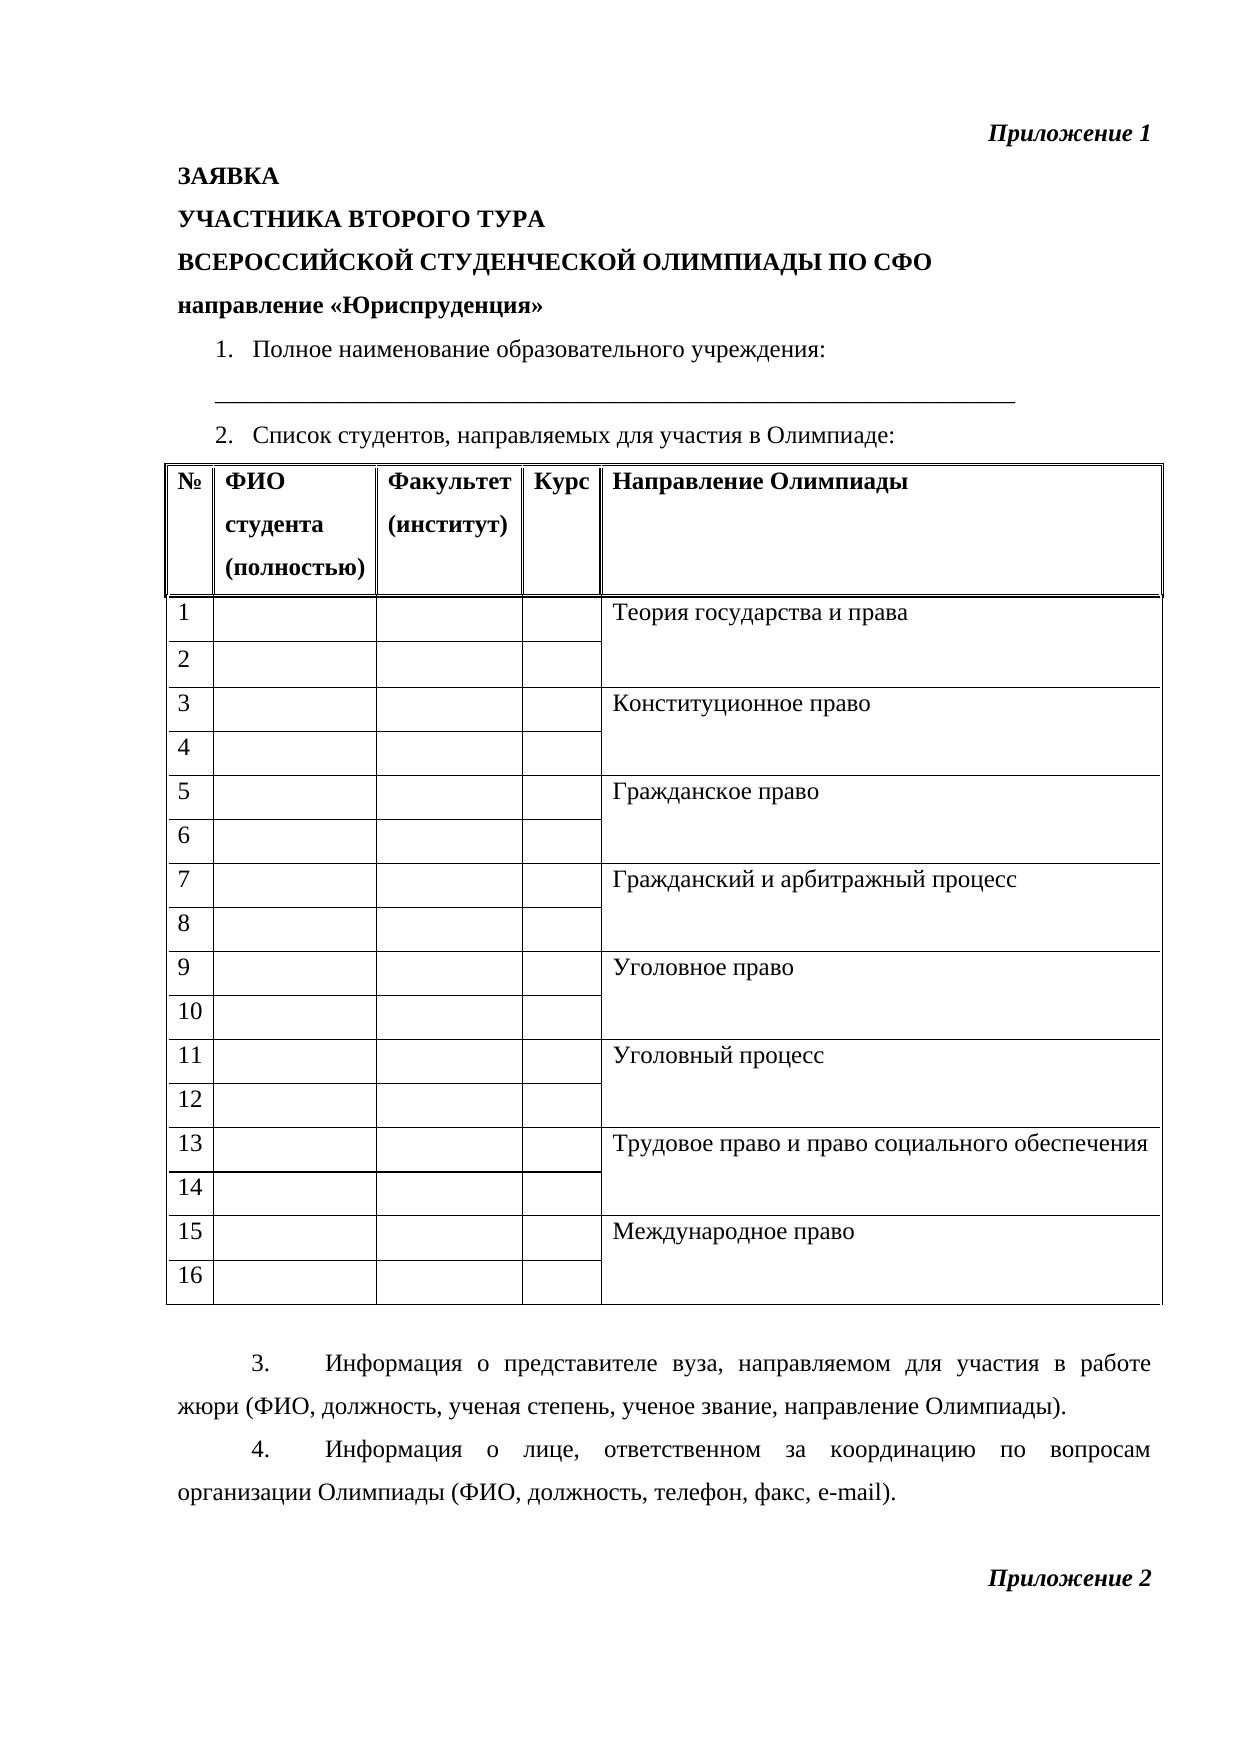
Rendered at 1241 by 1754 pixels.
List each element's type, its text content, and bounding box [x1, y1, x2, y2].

table_cell 8 [167, 907, 213, 951]
table_cell [377, 996, 522, 1039]
text направление «Юриспруденция» [177, 291, 1152, 319]
table_cell [523, 1084, 601, 1127]
table_cell 6 [167, 819, 213, 863]
table_cell [214, 598, 376, 641]
table_cell [377, 820, 522, 863]
table_cell Гражданское право [602, 775, 1162, 863]
table_header Факультет (институт) [376, 464, 523, 594]
text ВСЕРОССИЙСКОЙ СТУДЕНЧЕСКОЙ ОЛИМПИАДЫ ПО СФО [177, 247, 1152, 276]
table_cell [523, 1128, 601, 1171]
table_cell Гражданский и арбитражный процесс [602, 863, 1162, 951]
table_cell [523, 1040, 601, 1083]
table_cell 14 [167, 1171, 213, 1215]
table_cell [214, 952, 376, 995]
table_cell [523, 688, 601, 731]
table_cell [523, 642, 601, 687]
table_cell [214, 732, 376, 775]
table_cell [214, 1261, 376, 1303]
table_cell 1 [167, 594, 213, 641]
table_cell [523, 952, 601, 995]
table_cell [523, 820, 601, 863]
table_cell [214, 820, 376, 863]
table_cell 10 [167, 995, 213, 1039]
table_header № [166, 464, 214, 594]
table_cell [377, 776, 522, 819]
table_cell [214, 1084, 376, 1127]
table_cell 16 [167, 1260, 213, 1303]
table_cell Теория государства и права [602, 594, 1162, 687]
text Приложение 2 [177, 1563, 1152, 1592]
table_cell [523, 996, 601, 1039]
list Полное наименование образовательного учреждения: [215, 334, 1152, 362]
table_cell [214, 1173, 376, 1215]
table_cell Конституционное право [602, 687, 1162, 775]
table_cell 4 [167, 731, 213, 775]
table_cell Международное право [602, 1215, 1162, 1303]
table_cell [377, 952, 522, 995]
table_cell 13 [167, 1127, 213, 1171]
table_cell [523, 776, 601, 819]
table_cell [377, 864, 522, 907]
table_cell 15 [167, 1215, 213, 1259]
table_cell [377, 1128, 522, 1171]
table_cell 12 [167, 1083, 213, 1127]
table_cell [214, 776, 376, 819]
table_cell [214, 688, 376, 731]
table_cell [377, 688, 522, 731]
list Информация о лице, ответственном за координацию по вопросам организации Олимпиады (ФИО, должность, телефон, факс, e-mail). [177, 1434, 1152, 1506]
table_cell 9 [167, 951, 213, 995]
table_cell [214, 908, 376, 951]
table_cell 11 [167, 1039, 213, 1083]
table_cell Уголовное право [602, 951, 1162, 1039]
table_header ФИО студента (полностью) [214, 466, 376, 594]
table_cell [214, 1040, 376, 1083]
table_cell [523, 1173, 601, 1215]
text ________________________________________________________________ [215, 377, 1152, 406]
table_cell [523, 1261, 601, 1303]
table_cell [214, 1216, 376, 1259]
table_cell [377, 1084, 522, 1127]
table_cell [377, 732, 522, 775]
table_cell [377, 1173, 522, 1215]
table_header Направление Олимпиады [601, 466, 1161, 594]
table_cell [377, 1216, 522, 1259]
table_cell [214, 642, 376, 687]
table_cell 2 [167, 641, 213, 687]
list Список студентов, направляемых для участия в Олимпиаде: [215, 420, 1152, 449]
table_cell Трудовое право и право социального обеспечения [602, 1127, 1162, 1215]
table_cell [377, 1040, 522, 1083]
table_cell [377, 908, 522, 951]
table_cell Уголовный процесс [602, 1039, 1162, 1127]
table_cell 5 [167, 775, 213, 819]
table_cell [377, 1261, 522, 1303]
table_cell [214, 864, 376, 907]
table_cell [523, 1216, 601, 1259]
text УЧАСТНИКА ВТОРОГО ТУРА [177, 204, 1152, 233]
text Приложение 1 [177, 118, 1152, 147]
table_cell [523, 908, 601, 951]
table_cell [523, 598, 601, 641]
table_cell [214, 1128, 376, 1171]
table_cell [214, 996, 376, 1039]
list Информация о представителе вуза, направляемом для участия в работе жюри (ФИО, должность, ученая степень, ученое звание, направление Олимпиады). [177, 1348, 1152, 1419]
table_header Курс [523, 466, 601, 594]
table_cell [523, 732, 601, 775]
table_cell [377, 598, 522, 641]
text ЗАЯВКА [177, 161, 1152, 190]
table_cell 3 [167, 687, 213, 731]
table_cell 7 [167, 863, 213, 907]
table_cell [377, 642, 522, 687]
table_cell [523, 864, 601, 907]
